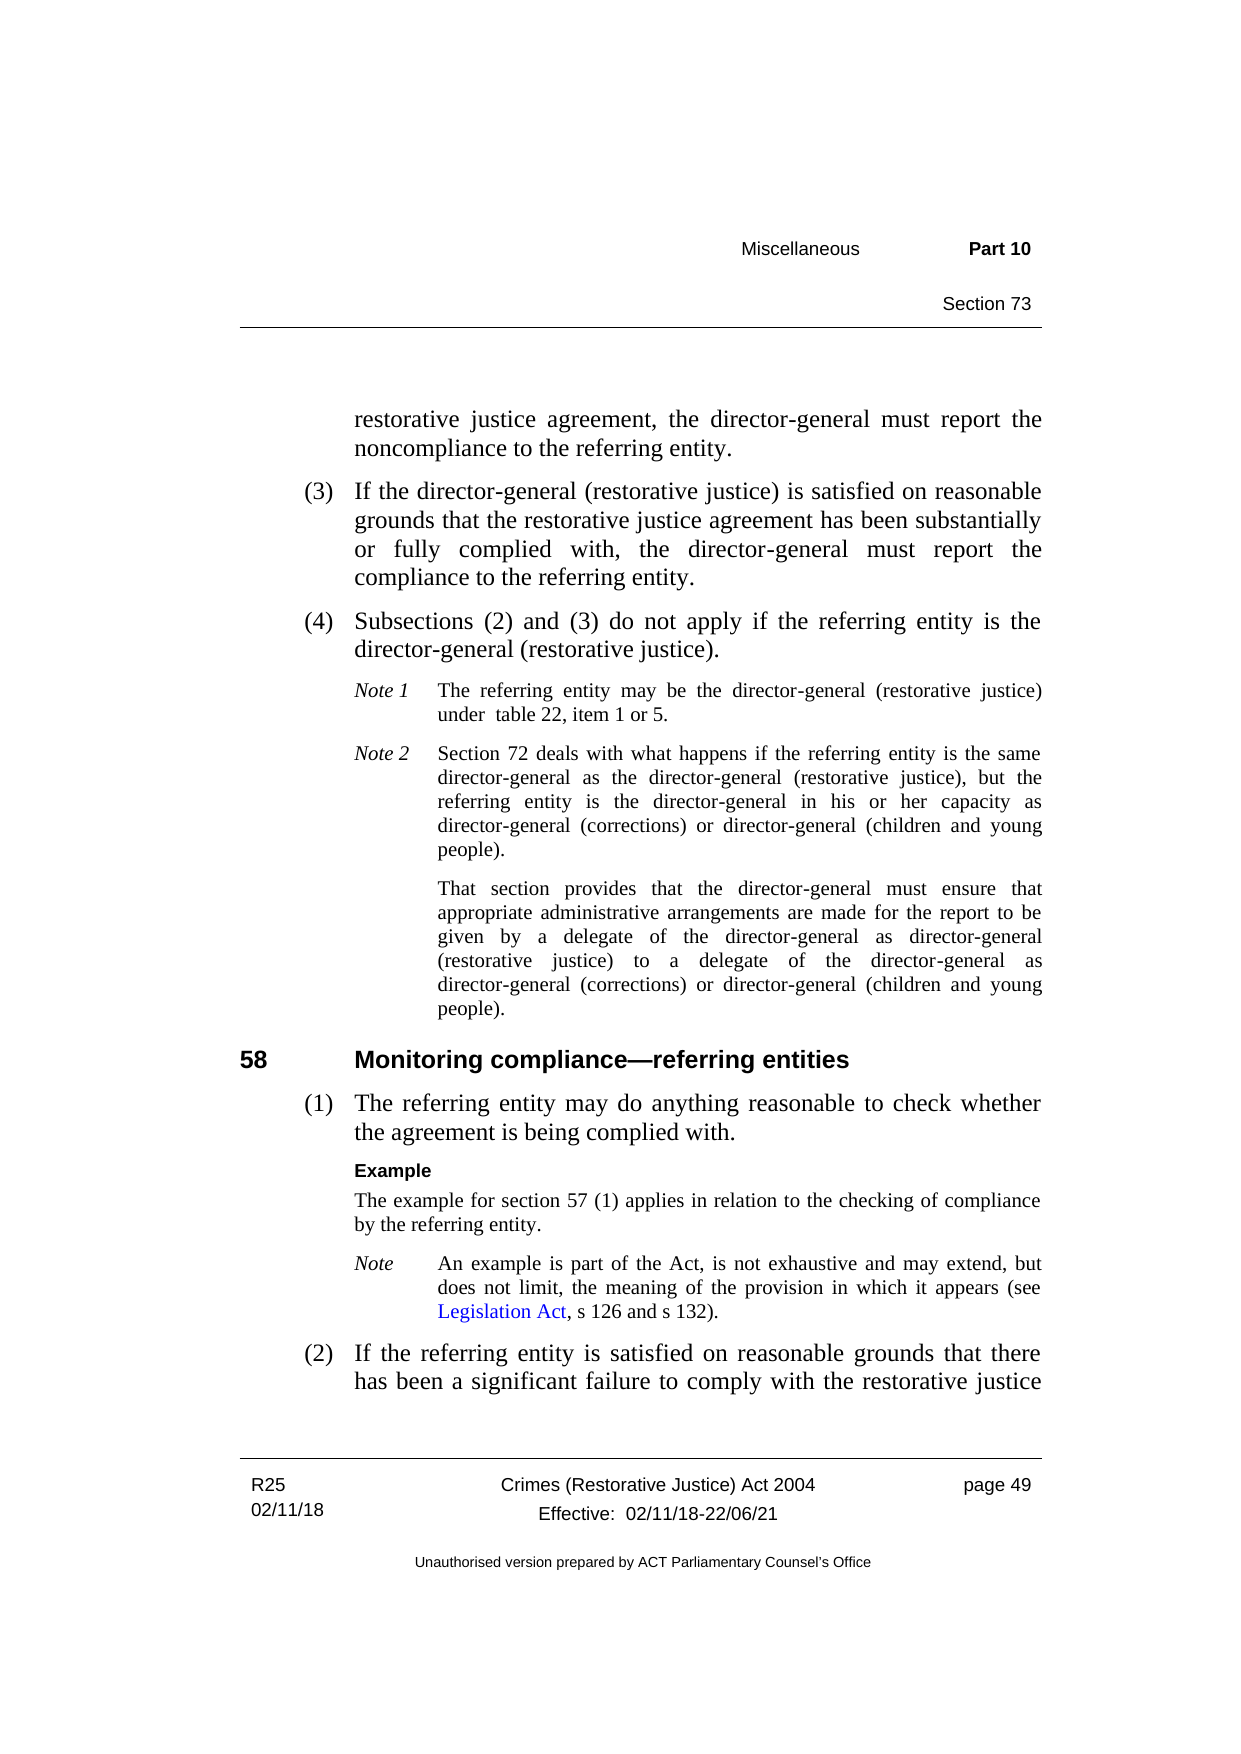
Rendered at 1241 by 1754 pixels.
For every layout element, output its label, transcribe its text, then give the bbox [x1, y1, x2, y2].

text Example [354, 1160, 1042, 1182]
text (4) Subsections (2) and (3) do not apply if the referring entity is the director-general (restorative justice). [239, 606, 1042, 663]
text Note An example is part of the Act, is not exhaustive and may extend, but does not limit, the meaning of the provision in which it appears (see Legislation Act, s 126 and s 132). [354, 1251, 1042, 1323]
text Note 1 The referring entity may be the director-general (restorative justice) under table 22, item 1 or 5. [354, 678, 1042, 726]
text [239, 1338, 1042, 1395]
text 58 Monitoring compliance—referring entities [239, 1045, 1042, 1074]
text The example for section 57 (1) applies in relation to the checking of compliance by the referring entity. [354, 1188, 1042, 1236]
text (1) The referring entity may do anything reasonable to check whether the agreement is being complied with. [239, 1088, 1042, 1146]
text Note 2 Section 72 deals with what happens if the referring entity is the same director-general as the director-general (restorative justice), but the referring entity is the director-general in his or her capacity as director-general (corrections) or director-general (children and young people). [354, 741, 1042, 861]
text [239, 404, 1042, 462]
text That section provides that the director-general must ensure that appropriate administrative arrangements are made for the report to be given by a delegate of the director-general as director-general (restorative justice) to a delegate of the director-general as director-general (corrections) or director-general (children and young people). [354, 876, 1042, 1020]
text (3) If the director-general (restorative justice) is satisfied on reasonable grounds that the restorative justice agreement has been substantially or fully complied with, the director-general must report the compliance to the referring entity. [239, 476, 1042, 591]
